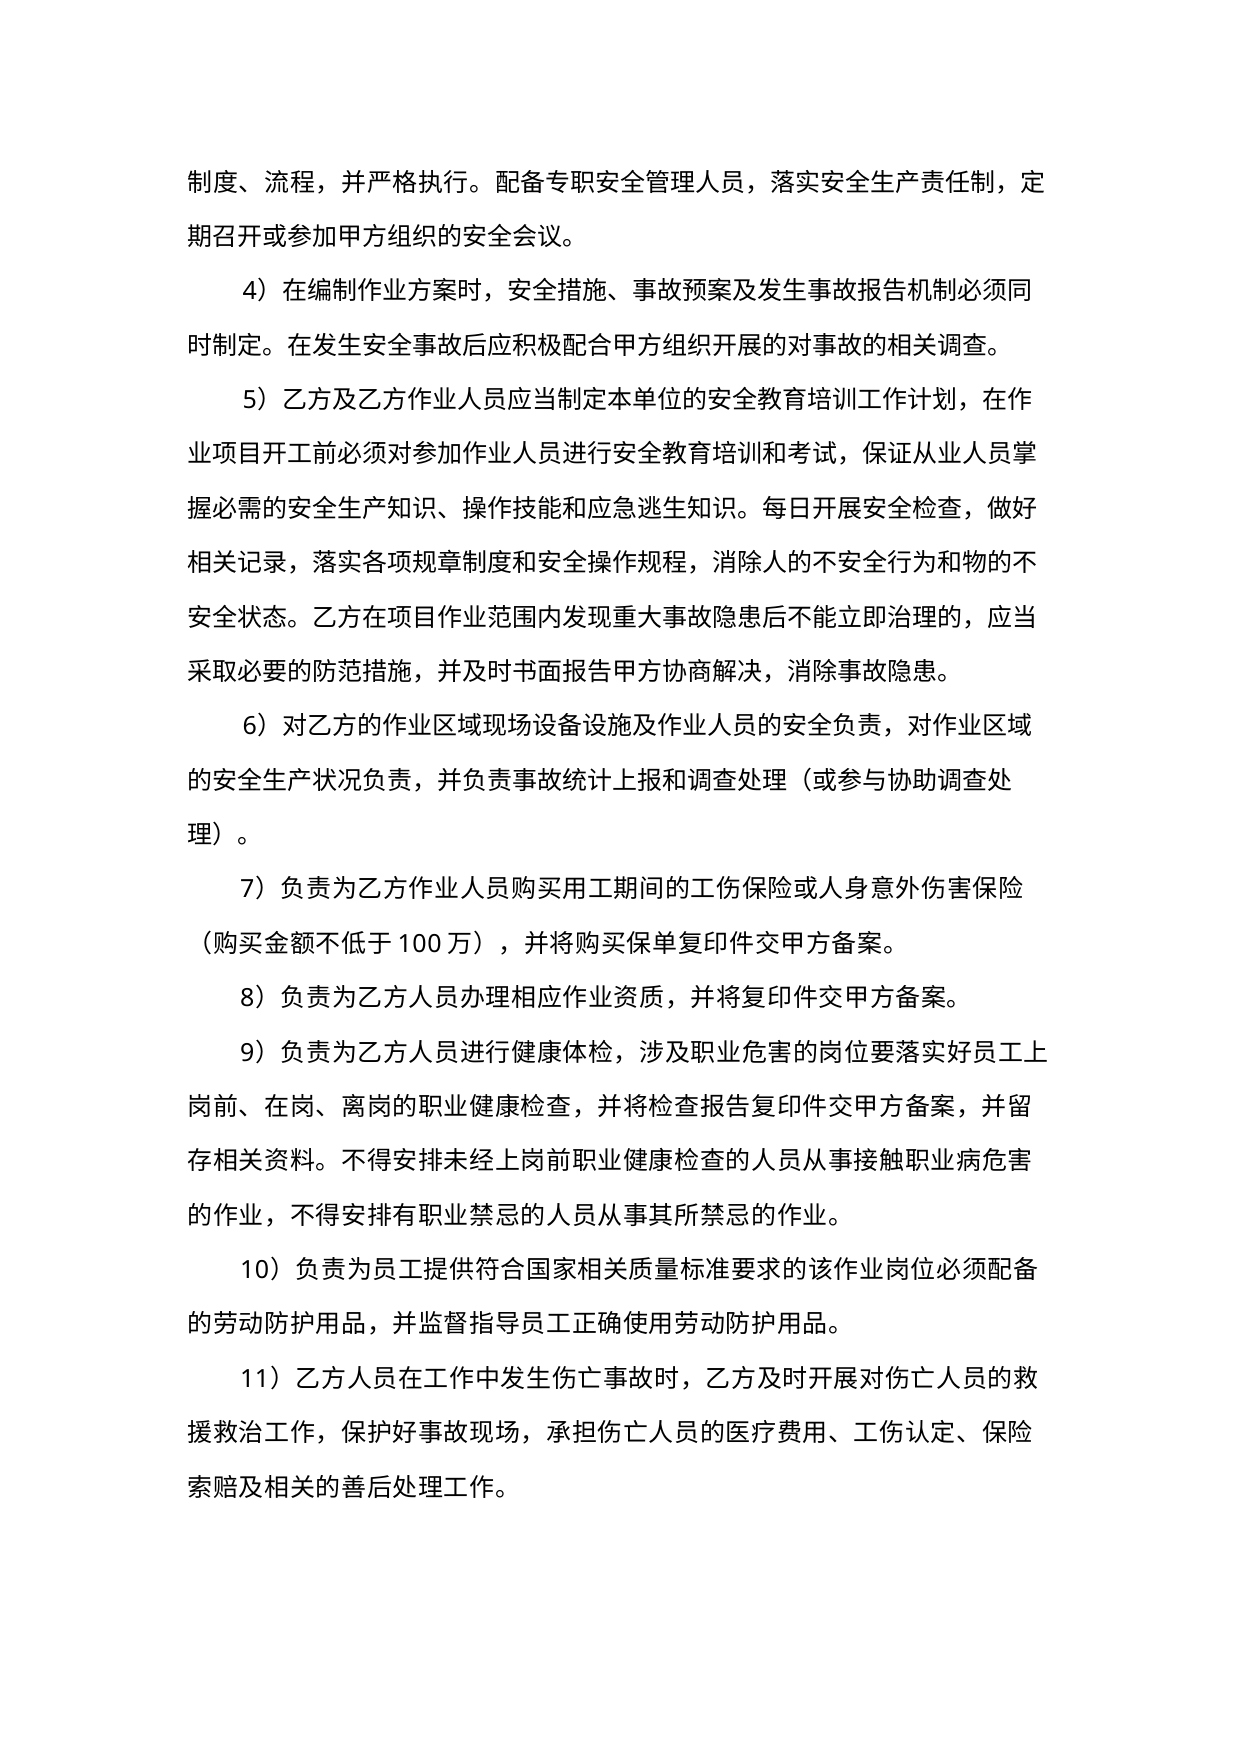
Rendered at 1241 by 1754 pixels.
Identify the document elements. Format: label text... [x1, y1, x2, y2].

text 9）负责为乙方人员进行健康体检，涉及职业危害的岗位要落实好员工上岗前、在岗、离岗的职业健康检查，并将检查报告复印件交甲方备案，并留存相关资料。不得安排未经上岗前职业健康检查的人员从事接触职业病危害的作业，不得安排有职业禁忌的人员从事其所禁忌的作业。 [187, 1032, 1053, 1231]
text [187, 162, 1053, 253]
text 8）负责为乙方人员办理相应作业资质，并将复印件交甲方备案。 [187, 978, 1053, 1014]
text 11）乙方人员在工作中发生伤亡事故时，乙方及时开展对伤亡人员的救援救治工作，保护好事故现场，承担伤亡人员的医疗费用、工伤认定、保险索赔及相关的善后处理工作。 [187, 1358, 1053, 1503]
text 6）对乙方的作业区域现场设备设施及作业人员的安全负责，对作业区域的安全生产状况负责，并负责事故统计上报和调查处理（或参与协助调查处理）。 [187, 706, 1053, 851]
text 5）乙方及乙方作业人员应当制定本单位的安全教育培训工作计划，在作业项目开工前必须对参加作业人员进行安全教育培训和考试，保证从业人员掌握必需的安全生产知识、操作技能和应急逃生知识。每日开展安全检查，做好相关记录，落实各项规章制度和安全操作规程，消除人的不安全行为和物的不安全状态。乙方在项目作业范围内发现重大事故隐患后不能立即治理的，应当采取必要的防范措施，并及时书面报告甲方协商解决，消除事故隐患。 [187, 379, 1053, 688]
text 10）负责为员工提供符合国家相关质量标准要求的该作业岗位必须配备的劳动防护用品，并监督指导员工正确使用劳动防护用品。 [187, 1249, 1053, 1340]
text 7）负责为乙方作业人员购买用工期间的工伤保险或人身意外伤害保险（购买金额不低于100万），并将购买保单复印件交甲方备案。 [187, 869, 1053, 959]
text 4）在编制作业方案时，安全措施、事故预案及发生事故报告机制必须同时制定。在发生安全事故后应积极配合甲方组织开展的对事故的相关调查。 [187, 271, 1053, 361]
